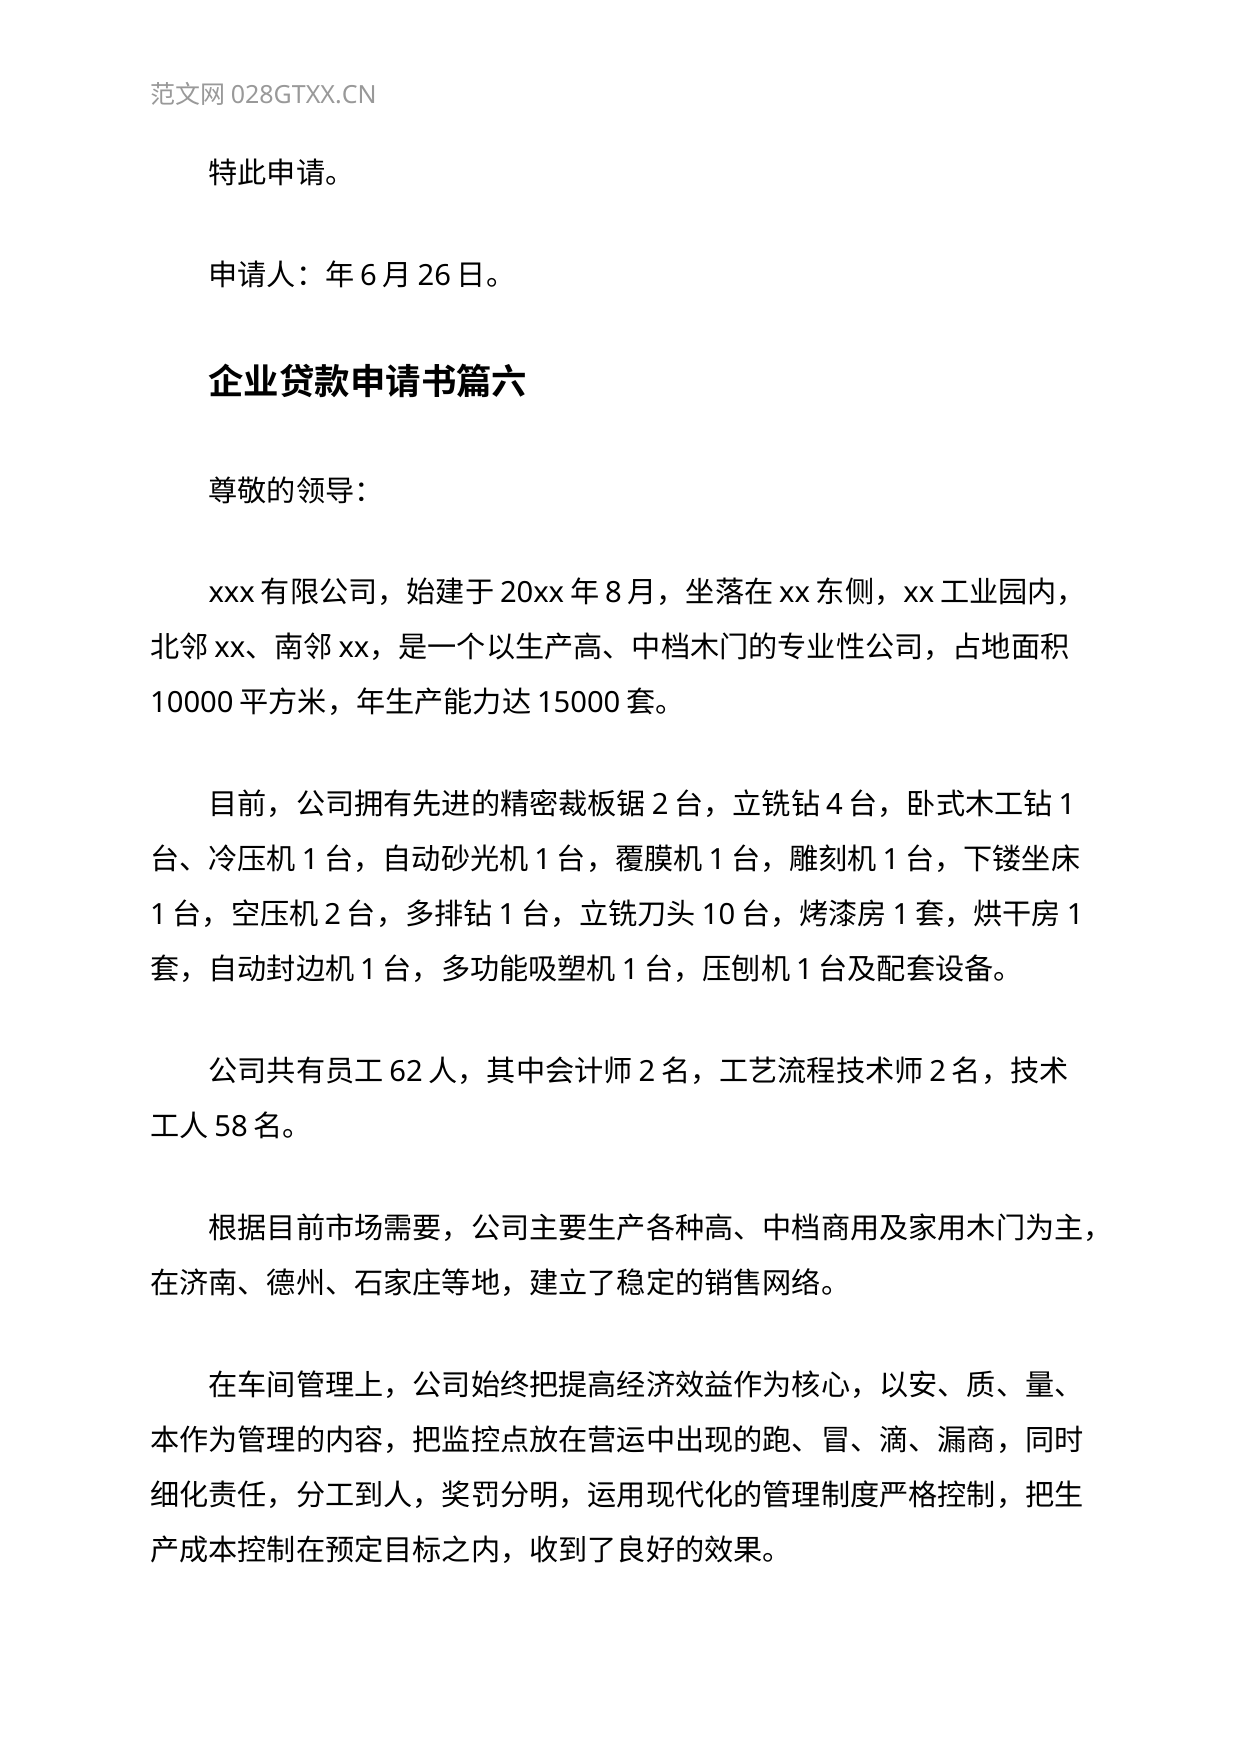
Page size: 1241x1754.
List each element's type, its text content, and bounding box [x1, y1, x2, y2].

text 企业贷款申请书篇六 [150, 354, 1090, 405]
text 尊敬的领导： [150, 467, 1090, 509]
text 公司共有员工62人，其中会计师2名，工艺流程技术师2名，技术工人58名。 [150, 1048, 1090, 1145]
text 在车间管理上，公司始终把提高经济效益作为核心，以安、质、量、本作为管理的内容，把监控点放在营运中出现的跑、冒、滴、漏商，同时细化责任，分工到人，奖罚分明，运用现代化的管理制度严格控制，把生产成本控制在预定目标之内，收到了良好的效果。 [150, 1362, 1090, 1568]
text xxx有限公司，始建于20xx年8月，坐落在xx东侧，xx工业园内，北邻xx、南邻xx，是一个以生产高、中档木门的专业性公司，占地面积10000平方米，年生产能力达15000套。 [150, 569, 1090, 721]
text 目前，公司拥有先进的精密裁板锯2台，立铣钻4台，卧式木工钻1台、冷压机1台，自动砂光机1台，覆膜机1台，雕刻机1台，下镂坐床1台，空压机2台，多排钻1台，立铣刀头10台，烤漆房1套，烘干房1套，自动封边机1台，多功能吸塑机1台，压刨机1台及配套设备。 [150, 781, 1090, 988]
text 特此申请。 [150, 150, 1090, 192]
text 申请人：年6月26日。 [150, 252, 1090, 294]
text 根据目前市场需要，公司主要生产各种高、中档商用及家用木门为主，在济南、德州、石家庄等地，建立了稳定的销售网络。 [150, 1205, 1090, 1302]
